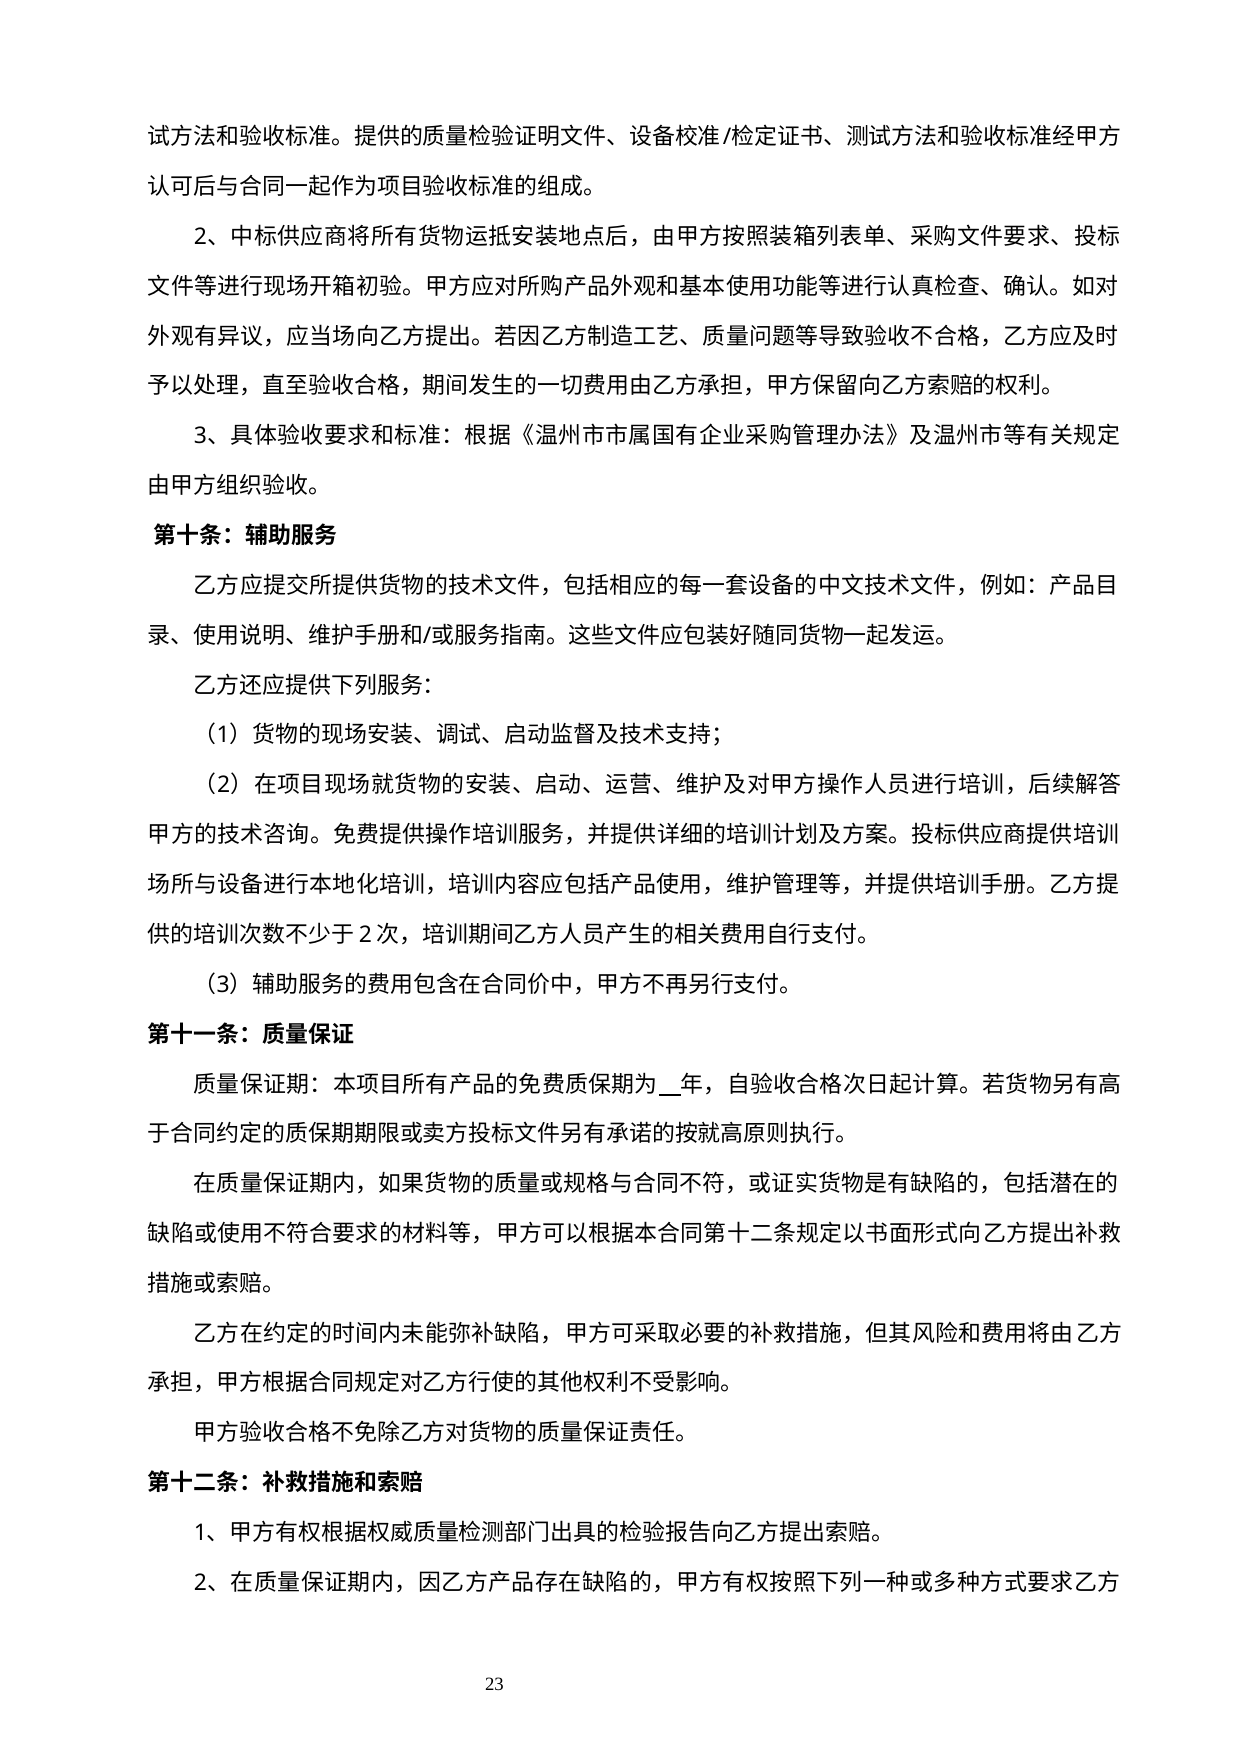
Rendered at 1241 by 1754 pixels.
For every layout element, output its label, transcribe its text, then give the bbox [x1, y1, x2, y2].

text 2、中标供应商将所有货物运抵安装地点后，由甲方按照装箱列表单、采购文件要求、投标文件等进行现场开箱初验。甲方应对所购产品外观和基本使用功能等进行认真检查、确认。如对外观有异议，应当场向乙方提出。若因乙方制造工艺、质量问题等导致验收不合格，乙方应及时予以处理，直至验收合格，期间发生的一切费用由乙方承担，甲方保留向乙方索赔的权利。 [148, 218, 1122, 401]
text （1）货物的现场安装、调试、启动监督及技术支持； [148, 716, 1122, 749]
text 3、具体验收要求和标准：根据《温州市市属国有企业采购管理办法》及温州市等有关规定由甲方组织验收。 [148, 417, 1122, 500]
text 在质量保证期内，如果货物的质量或规格与合同不符，或证实货物是有缺陷的，包括潜在的缺陷或使用不符合要求的材料等，甲方可以根据本合同第十二条规定以书面形式向乙方提出补救措施或索赔。 [148, 1165, 1122, 1298]
text 乙方在约定的时间内未能弥补缺陷，甲方可采取必要的补救措施，但其风险和费用将由乙方承担，甲方根据合同规定对乙方行使的其他权利不受影响。 [148, 1314, 1122, 1397]
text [148, 118, 1122, 201]
text 第十条：辅助服务 [148, 517, 1122, 550]
text 第十二条：补救措施和索赔 [148, 1464, 1122, 1497]
text 甲方验收合格不免除乙方对货物的质量保证责任。 [148, 1414, 1122, 1447]
text （3）辅助服务的费用包含在合同价中，甲方不再另行支付。 [148, 966, 1122, 999]
text 第十一条：质量保证 [148, 1016, 1122, 1049]
text 质量保证期：本项目所有产品的免费质保期为 年，自验收合格次日起计算。若货物另有高于合同约定的质保期期限或卖方投标文件另有承诺的按就高原则执行。 [148, 1066, 1122, 1148]
text （2）在项目现场就货物的安装、启动、运营、维护及对甲方操作人员进行培训，后续解答甲方的技术咨询。免费提供操作培训服务，并提供详细的培训计划及方案。投标供应商提供培训场所与设备进行本地化培训，培训内容应包括产品使用，维护管理等，并提供培训手册。乙方提供的培训次数不少于2次，培训期间乙方人员产生的相关费用自行支付。 [148, 766, 1122, 949]
text 1、甲方有权根据权威质量检测部门出具的检验报告向乙方提出索赔。 [148, 1514, 1122, 1547]
text 乙方还应提供下列服务： [148, 666, 1122, 700]
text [148, 1564, 1122, 1597]
text 乙方应提交所提供货物的技术文件，包括相应的每一套设备的中文技术文件，例如：产品目录、使用说明、维护手册和/或服务指南。这些文件应包装好随同货物一起发运。 [148, 567, 1122, 650]
